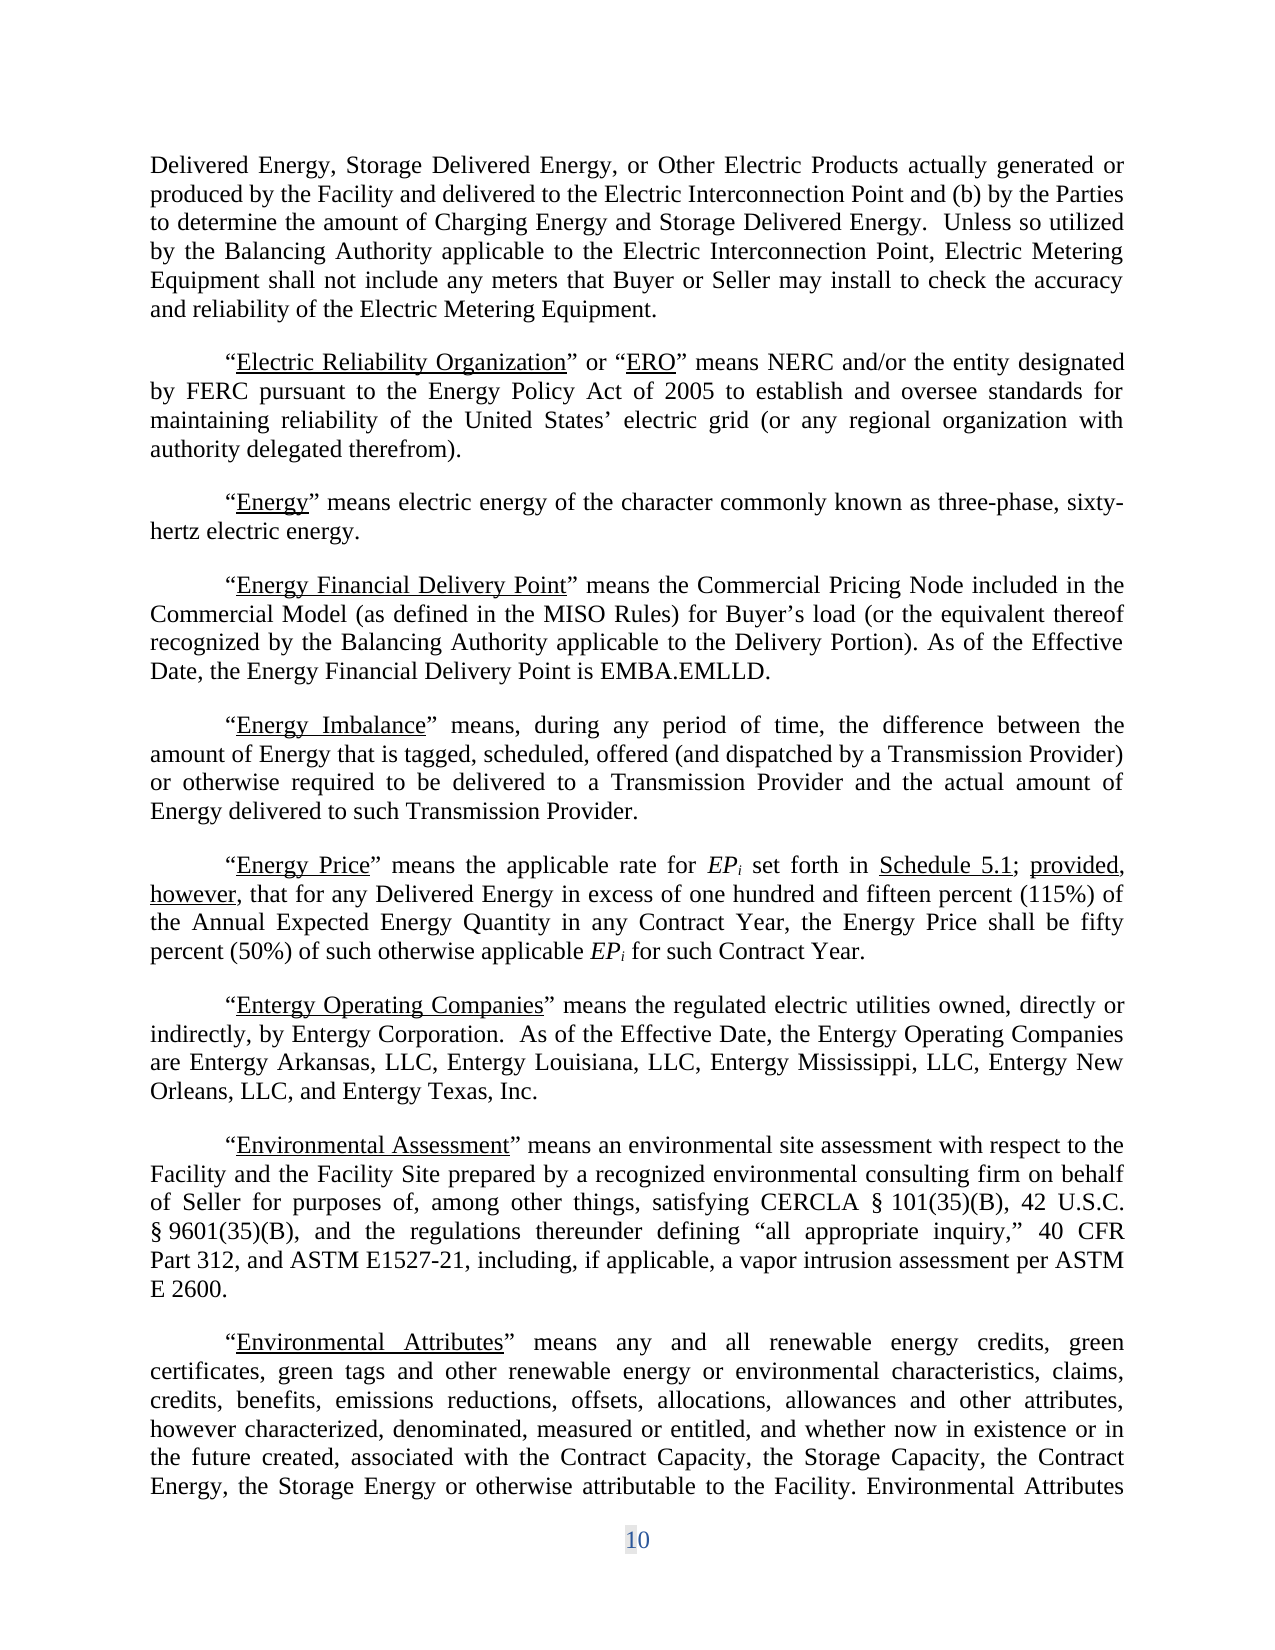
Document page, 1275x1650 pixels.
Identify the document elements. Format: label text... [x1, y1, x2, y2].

text “Entergy Operating Companies” means the regulated electric utilities owned, directly or indirectly, by Entergy Corporation. As of the Effective Date, the Entergy Operating Companies are Entergy Arkansas, LLC, Entergy Louisiana, LLC, Entergy Mississippi, LLC, Entergy New Orleans, LLC, and Entergy Texas, Inc. [150, 990, 1125, 1105]
text “Energy Financial Delivery Point” means the Commercial Pricing Node included in the Commercial Model (as defined in the MISO Rules) for Buyer’s load (or the equivalent thereof recognized by the Balancing Authority applicable to the Delivery Portion). As of the Effective Date, the Energy Financial Delivery Point is EMBA.EMLLD. [150, 570, 1125, 685]
text “Energy Price” means the applicable rate for EPi set forth in Schedule 5.1; provided, however, that for any Delivered Energy in excess of one hundred and fifteen percent (115%) of the Annual Expected Energy Quantity in any Contract Year, the Energy Price shall be fifty percent (50%) of such otherwise applicable EPi for such Contract Year. [150, 850, 1125, 965]
text “Energy” means electric energy of the character commonly known as three-phase, sixty-hertz electric energy. [150, 487, 1125, 545]
text “Environmental Assessment” means an environmental site assessment with respect to the Facility and the Facility Site prepared by a recognized environmental consulting firm on behalf of Seller for purposes of, among other things, satisfying CERCLA § 101(35)(B), 42 U.S.C. § 9601(35)(B), and the regulations thereunder defining “all appropriate inquiry,” 40 CFR Part 312, and ASTM E1527-21, including, if applicable, a vapor intrusion assessment per ASTM E 2600. [150, 1130, 1125, 1302]
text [150, 1327, 1125, 1500]
text “Electric Reliability Organization” or “ERO” means NERC and/or the entity designated by FERC pursuant to the Energy Policy Act of 2005 to establish and oversee standards for maintaining reliability of the United States’ electric grid (or any regional organization with authority delegated therefrom). [150, 347, 1125, 462]
text “Energy Imbalance” means, during any period of time, the difference between the amount of Energy that is tagged, scheduled, offered (and dispatched by a Transmission Provider) or otherwise required to be delivered to a Transmission Provider and the actual amount of Energy delivered to such Transmission Provider. [150, 710, 1125, 825]
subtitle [150, 150, 1125, 322]
